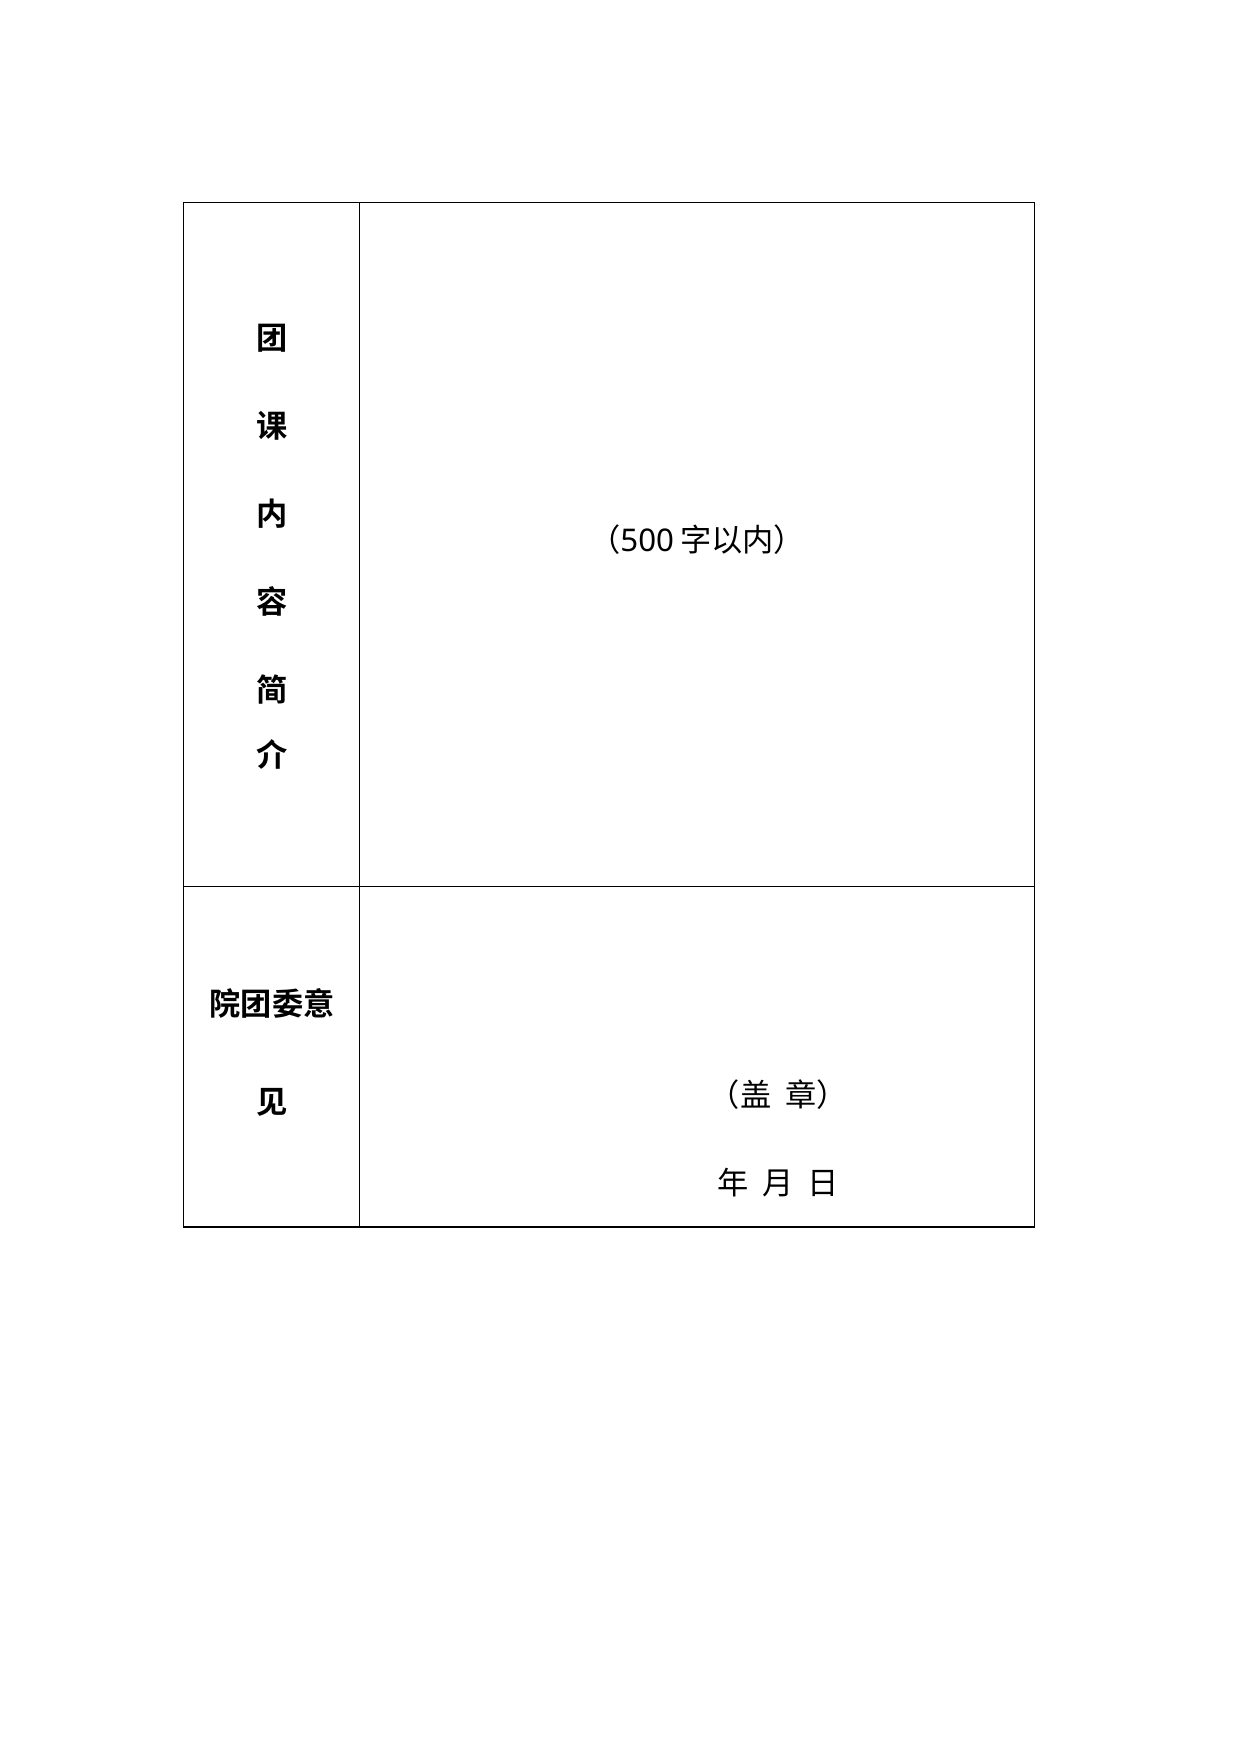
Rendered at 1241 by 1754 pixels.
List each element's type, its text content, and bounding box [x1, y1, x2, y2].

table_cell （盖 章） 年 月 日 [360, 887, 1034, 1226]
table_cell 团 课 内 容 简 介 [184, 203, 359, 886]
table_cell （500字以内） [360, 203, 1034, 886]
table_cell 院团委意见 [184, 887, 359, 1226]
